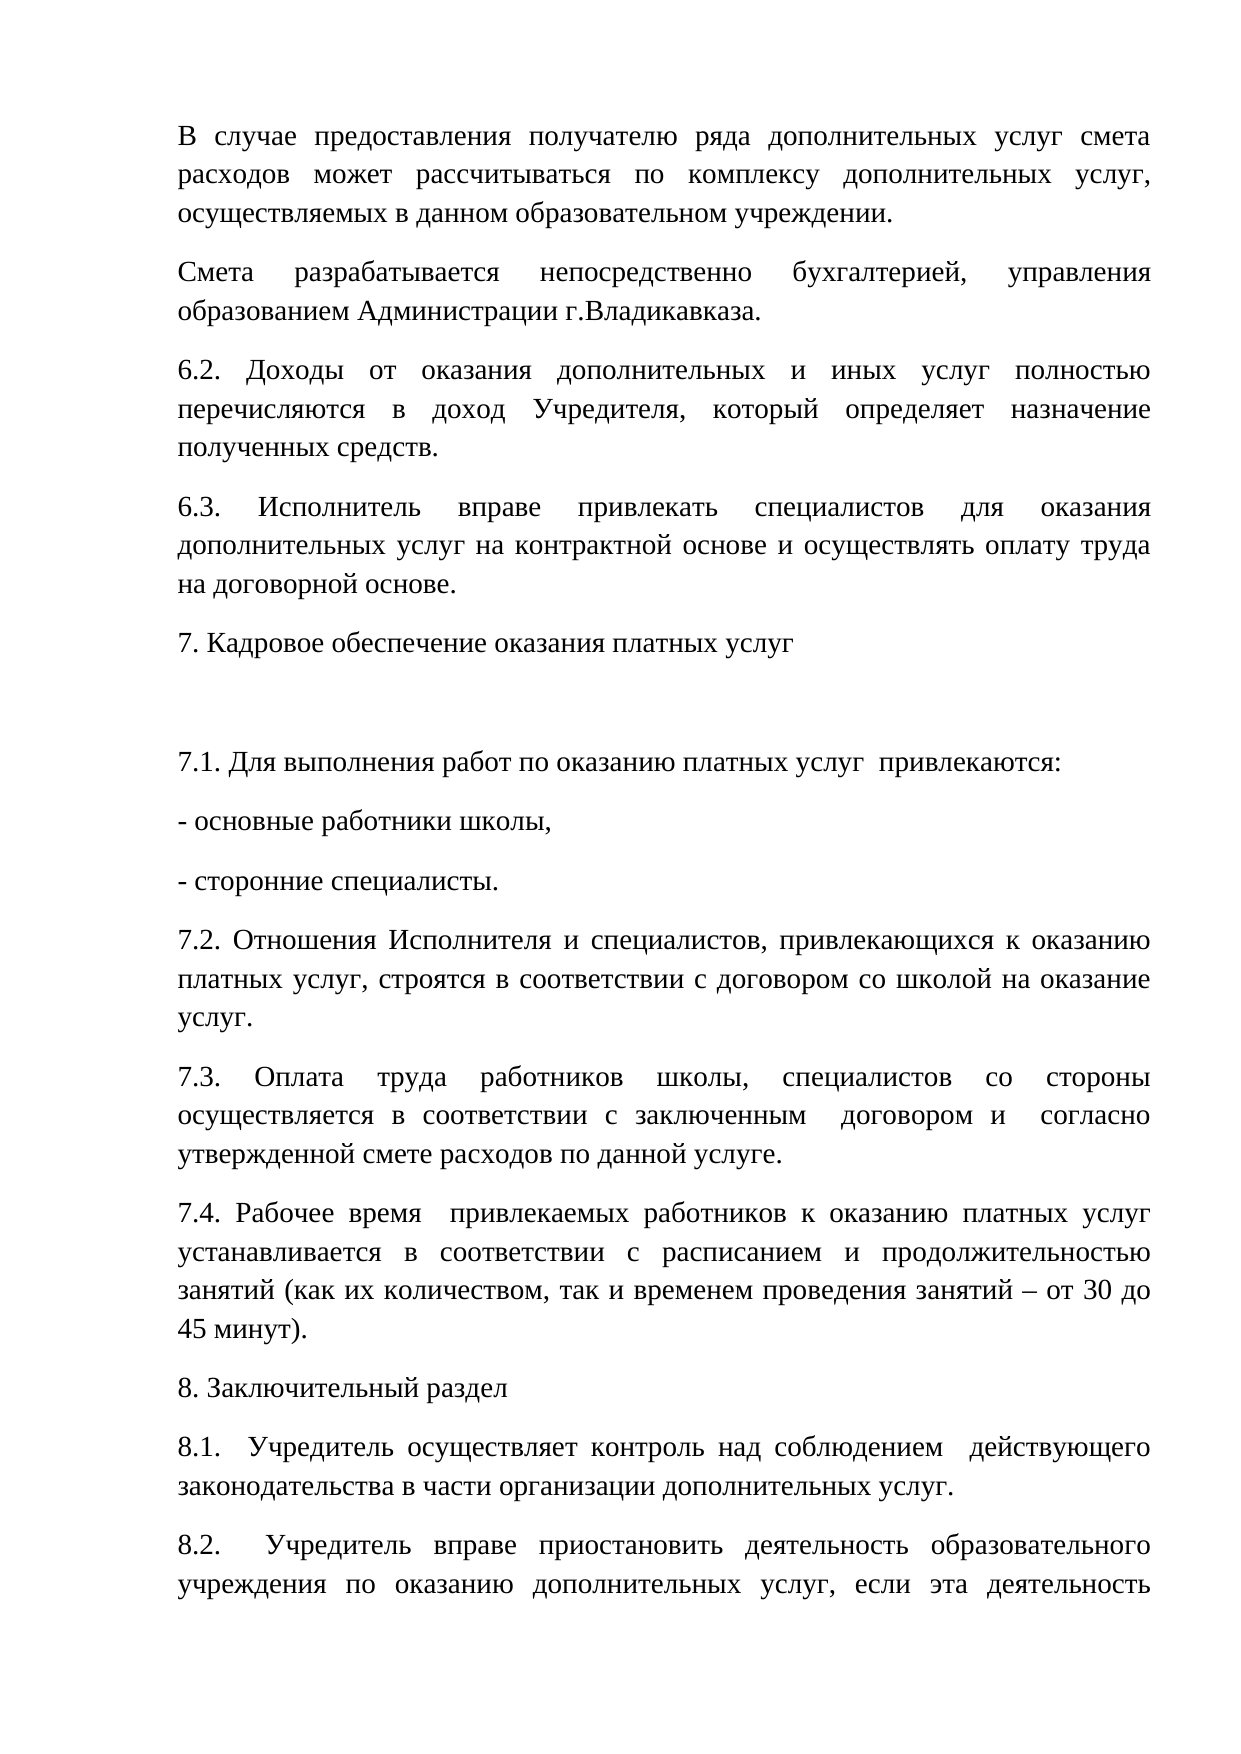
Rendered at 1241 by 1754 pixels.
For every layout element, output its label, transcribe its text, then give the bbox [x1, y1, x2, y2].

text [177, 1527, 1152, 1599]
text 7.2. Отношения Исполнителя и специалистов, привлекающихся к оказанию платных услуг, строятся в соответствии с договором со школой на оказание услуг. [177, 922, 1152, 1033]
text В случае предоставления получателю ряда дополнительных услуг смета расходов может рассчитываться по комплексу дополнительных услуг, осуществляемых в данном образовательном учреждении. [177, 118, 1152, 229]
text 6.2. Доходы от оказания дополнительных и иных услуг полностью перечисляются в доход Учредителя, который определяет назначение полученных средств. [177, 352, 1152, 463]
text 7.3. Оплата труда работников школы, специалистов со стороны осуществляется в соответствии с заключенным договором и согласно утвержденной смете расходов по данной услуге. [177, 1059, 1152, 1169]
text 7.4. Рабочее время привлекаемых работников к оказанию платных услуг устанавливается в соответствии с расписанием и продолжительностью занятий (как их количеством, так и временем проведения занятий – от 30 до 45 минут). [177, 1195, 1152, 1344]
text 6.3. Исполнитель вправе привлекать специалистов для оказания дополнительных услуг на контрактной основе и осуществлять оплату труда на договорной основе. [177, 489, 1152, 599]
text - сторонние специалисты. [177, 863, 1152, 896]
text 7.1. Для выполнения работ по оказанию платных услуг привлекаются: [177, 744, 1152, 778]
text 8. Заключительный раздел [177, 1370, 1152, 1404]
text 8.1. Учредитель осуществляет контроль над соблюдением действующего законодательства в части организации дополнительных услуг. [177, 1429, 1152, 1502]
text Смета разрабатывается непосредственно бухгалтерией, управления образованием Администрации г.Владикавказа. [177, 254, 1152, 327]
text - основные работники школы, [177, 803, 1152, 837]
text 7. Кадровое обеспечение оказания платных услуг [177, 625, 1152, 659]
